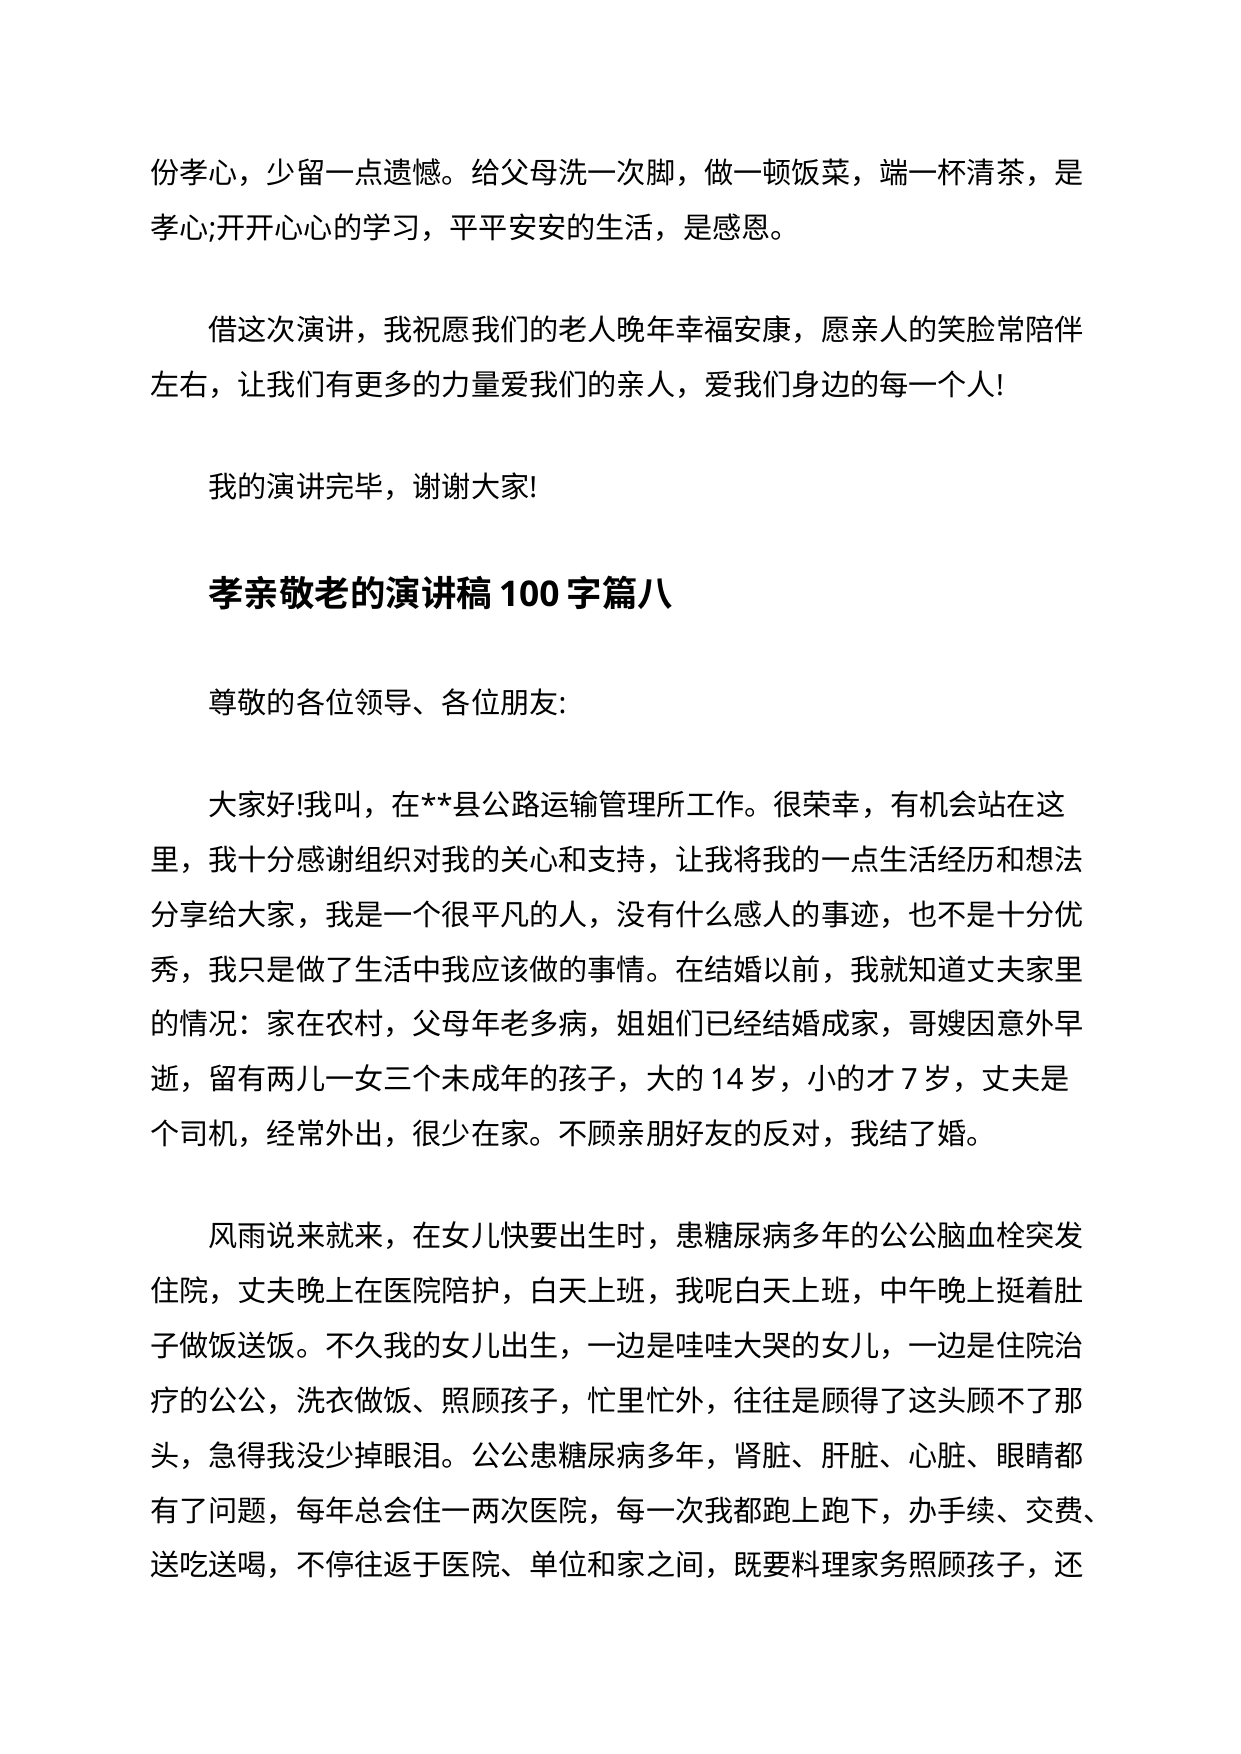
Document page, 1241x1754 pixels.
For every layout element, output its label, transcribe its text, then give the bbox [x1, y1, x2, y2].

text 大家好!我叫，在**县公路运输管理所工作。很荣幸，有机会站在这里，我十分感谢组织对我的关心和支持，让我将我的一点生活经历和想法分享给大家，我是一个很平凡的人，没有什么感人的事迹，也不是十分优秀，我只是做了生活中我应该做的事情。在结婚以前，我就知道丈夫家里的情况：家在农村，父母年老多病，姐姐们已经结婚成家，哥嫂因意外早逝，留有两儿一女三个未成年的孩子，大的14岁，小的才7岁，丈夫是个司机，经常外出，很少在家。不顾亲朋好友的反对，我结了婚。 [150, 781, 1090, 1153]
text 我的演讲完毕，谢谢大家! [150, 464, 1090, 506]
text 孝亲敬老的演讲稿100字篇八 [150, 566, 1090, 617]
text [150, 150, 1090, 247]
text 借这次演讲，我祝愿我们的老人晚年幸福安康，愿亲人的笑脸常陪伴左右，让我们有更多的力量爱我们的亲人，爱我们身边的每一个人! [150, 307, 1090, 404]
text 尊敬的各位领导、各位朋友: [150, 679, 1090, 722]
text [150, 1213, 1090, 1584]
